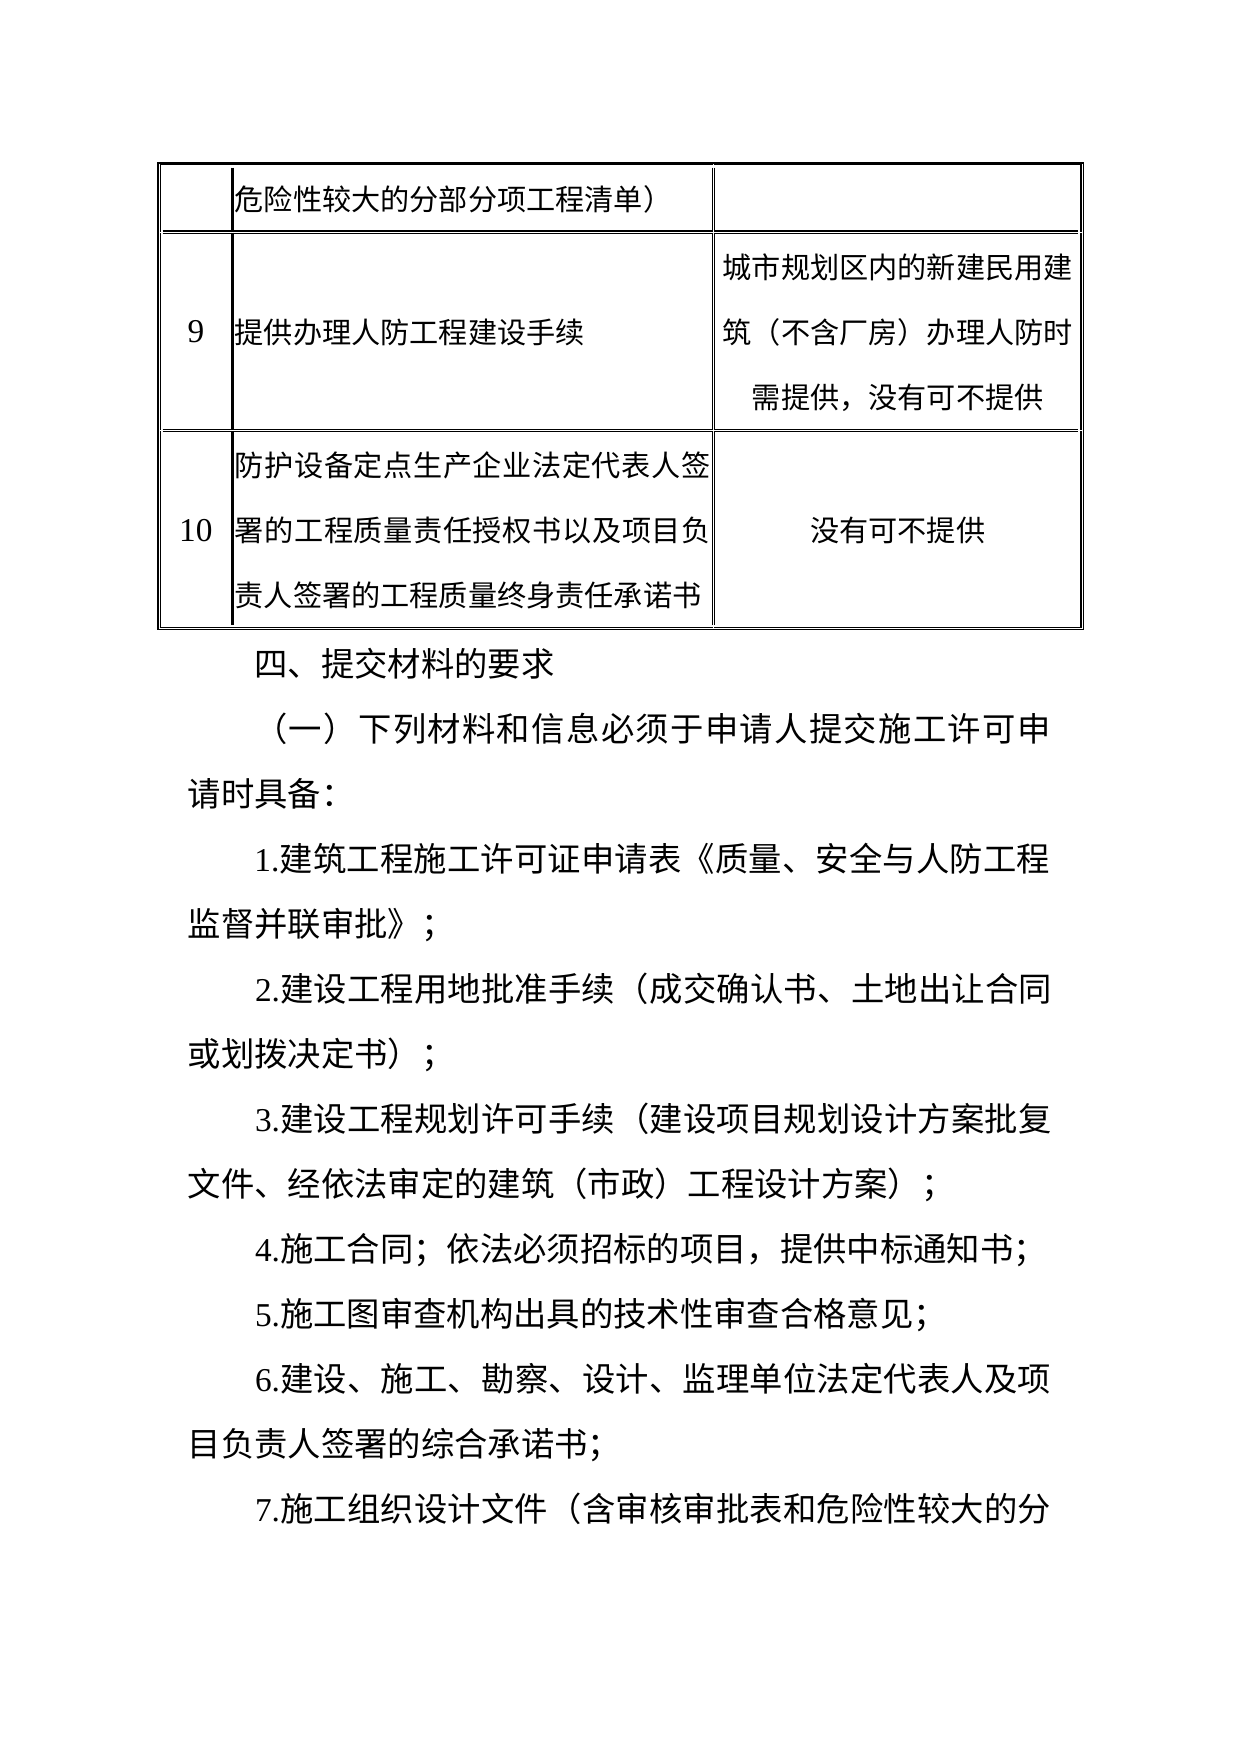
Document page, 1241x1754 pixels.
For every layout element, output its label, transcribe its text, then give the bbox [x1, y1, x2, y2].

table_cell 没有可不提供 [714, 429, 1081, 627]
table_cell 8 [161, 165, 232, 230]
text 3.建设工程规划许可手续（建设项目规划设计方案批复文件、经依法审定的建筑（市政）工程设计方案）； [187, 1085, 1053, 1215]
text （一）下列材料和信息必须于申请人提交施工许可申请时具备： [187, 695, 1053, 825]
text 四、提交材料的要求 [187, 630, 1053, 695]
text 6.建设、施工、勘察、设计、监理单位法定代表人及项目负责人签署的综合承诺书； [187, 1345, 1053, 1475]
text 4.施工合同；依法必须招标的项目，提供中标通知书； [187, 1215, 1053, 1280]
table_cell 提供办理人防工程建设手续 [234, 234, 712, 428]
table_cell 9 [161, 230, 231, 428]
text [187, 1475, 1053, 1540]
table_cell 城市规划区内的新建民用建筑（不含厂房）办理人防时需提供，没有可不提供 [715, 230, 1081, 428]
text 5.施工图审查机构出具的技术性审查合格意见； [187, 1280, 1053, 1345]
table_cell 原件扫描上传 [714, 165, 1080, 230]
table_cell 10 [161, 429, 232, 627]
text 1.建筑工程施工许可证申请表《质量、安全与人防工程监督并联审批》； [187, 825, 1053, 955]
table_cell 防护设备定点生产企业法定代表人签署的工程质量责任授权书以及项目负责人签署的工程质量终身责任承诺书 [232, 432, 713, 627]
text 2.建设工程用地批准手续（成交确认书、土地出让合同或划拨决定书）； [187, 955, 1053, 1085]
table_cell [232, 165, 713, 230]
